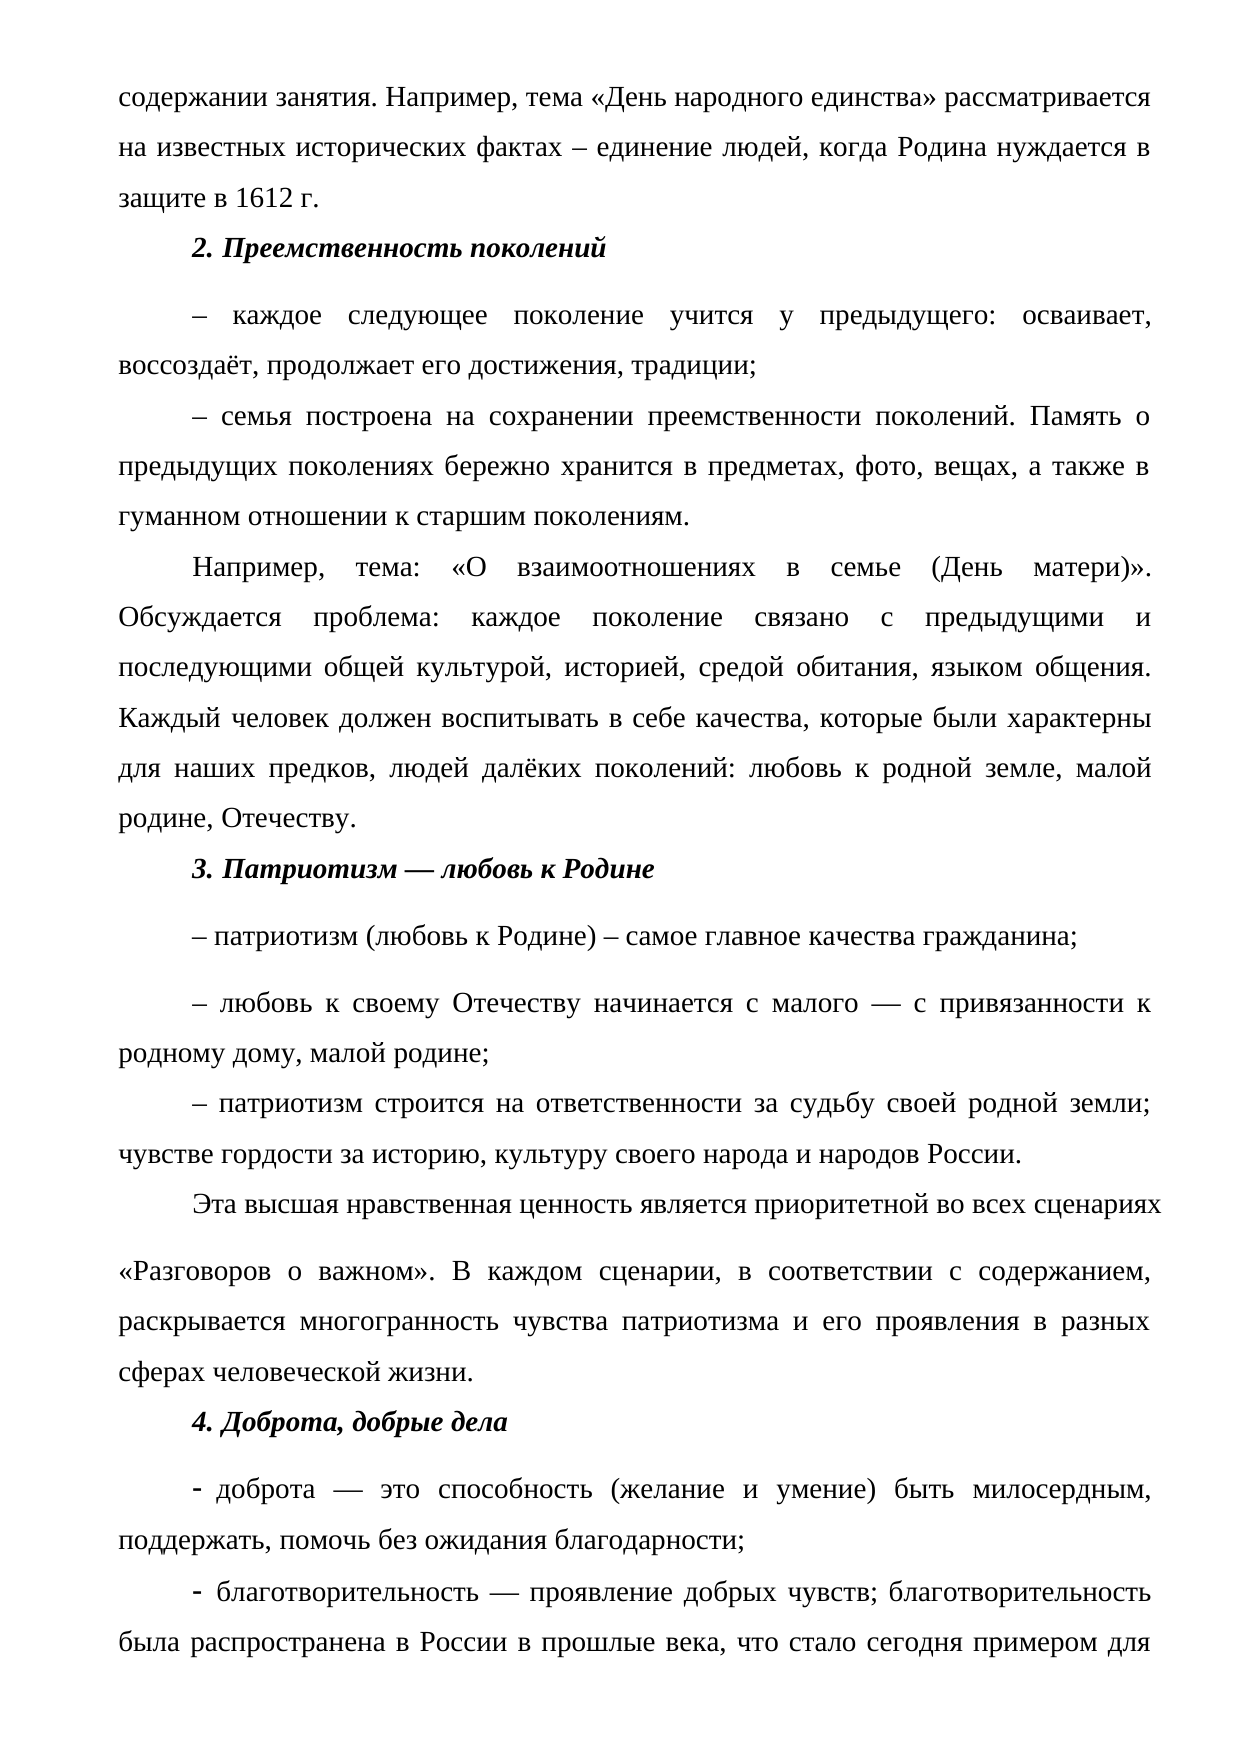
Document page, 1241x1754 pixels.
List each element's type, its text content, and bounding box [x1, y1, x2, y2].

text Эта высшая нравственная ценность является приоритетной во всех сценариях [192, 1186, 1167, 1220]
subtitle Патриотизм — любовь к Родине [192, 851, 1167, 884]
list любовь к своему Отечеству начинается с малого — с привязанности к родному дому, малой родине; [118, 985, 1152, 1069]
list доброта — это способность (желание и умение) быть милосердным, поддержать, помочь без ожидания благодарности; [118, 1471, 1152, 1555]
list семья построена на сохранении преемственности поколений. Память о предыдущих поколениях бережно хранится в предметах, фото, вещах, а также в гуманном отношении к старшим поколениям. [118, 398, 1151, 532]
subtitle Доброта, добрые дела [192, 1404, 1167, 1438]
text Например, тема: «О взаимоотношениях в семье (День матери)». Обсуждается проблема: каждое поколение связано с предыдущими и последующими общей культурой, историей, средой обитания, языком общения. Каждый человек должен воспитывать в себе качества, которые были характерны для наших предков, людей далёких поколений: любовь к родной земле, малой родине, Отечеству. [118, 549, 1152, 834]
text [118, 79, 1152, 213]
list патриотизм (любовь к Родине) – самое главное качества гражданина; [192, 918, 1167, 951]
list патриотизм строится на ответственности за судьбу своей родной земли; чувстве гордости за историю, культуру своего народа и народов России. [118, 1086, 1151, 1169]
subtitle Преемственность поколений [192, 230, 1167, 264]
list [118, 1574, 1152, 1658]
list каждое следующее поколение учится у предыдущего: осваивает, воссоздаёт, продолжает его достижения, традиции; [118, 297, 1152, 381]
text «Разговоров о важном». В каждом сценарии, в соответствии с содержанием, раскрывается многогранность чувства патриотизма и его проявления в разных сферах человеческой жизни. [118, 1253, 1151, 1387]
